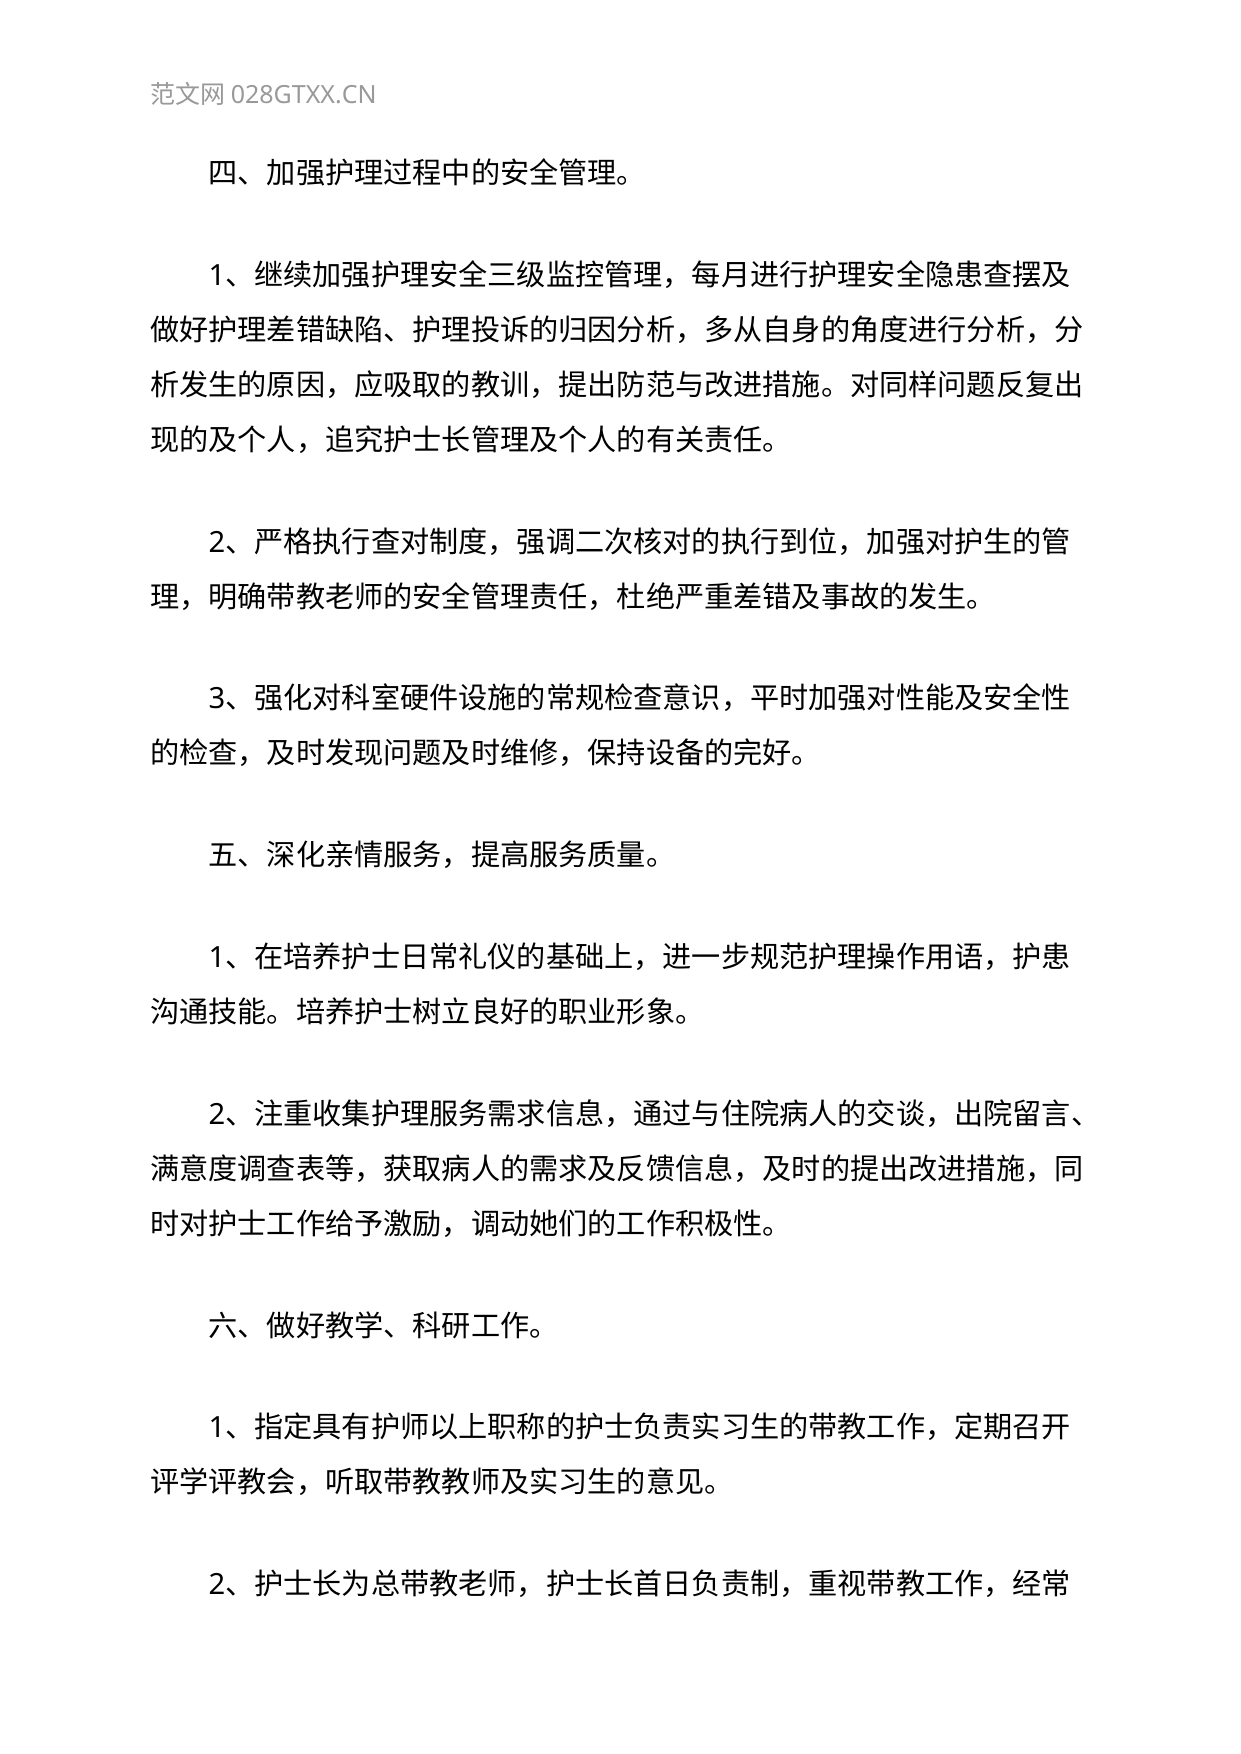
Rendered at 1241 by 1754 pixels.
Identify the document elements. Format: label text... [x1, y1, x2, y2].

text 四、加强护理过程中的安全管理。 [150, 150, 1090, 192]
text 五、深化亲情服务，提高服务质量。 [150, 832, 1090, 874]
text 1、继续加强护理安全三级监控管理，每月进行护理安全隐患查摆及做好护理差错缺陷、护理投诉的归因分析，多从自身的角度进行分析，分析发生的原因，应吸取的教训，提出防范与改进措施。对同样问题反复出现的及个人，追究护士长管理及个人的有关责任。 [150, 252, 1090, 459]
text 1、在培养护士日常礼仪的基础上，进一步规范护理操作用语，护患沟通技能。培养护士树立良好的职业形象。 [150, 934, 1090, 1031]
text 3、强化对科室硬件设施的常规检查意识，平时加强对性能及安全性的检查，及时发现问题及时维修，保持设备的完好。 [150, 675, 1090, 772]
text 2、注重收集护理服务需求信息，通过与住院病人的交谈，出院留言、满意度调查表等，获取病人的需求及反馈信息，及时的提出改进措施，同时对护士工作给予激励，调动她们的工作积极性。 [150, 1090, 1090, 1243]
text 2、严格执行查对制度，强调二次核对的执行到位，加强对护生的管理，明确带教老师的安全管理责任，杜绝严重差错及事故的发生。 [150, 518, 1090, 616]
text 1、指定具有护师以上职称的护士负责实习生的带教工作，定期召开评学评教会，听取带教教师及实习生的意见。 [150, 1404, 1090, 1501]
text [150, 1561, 1090, 1603]
text 六、做好教学、科研工作。 [150, 1302, 1090, 1344]
